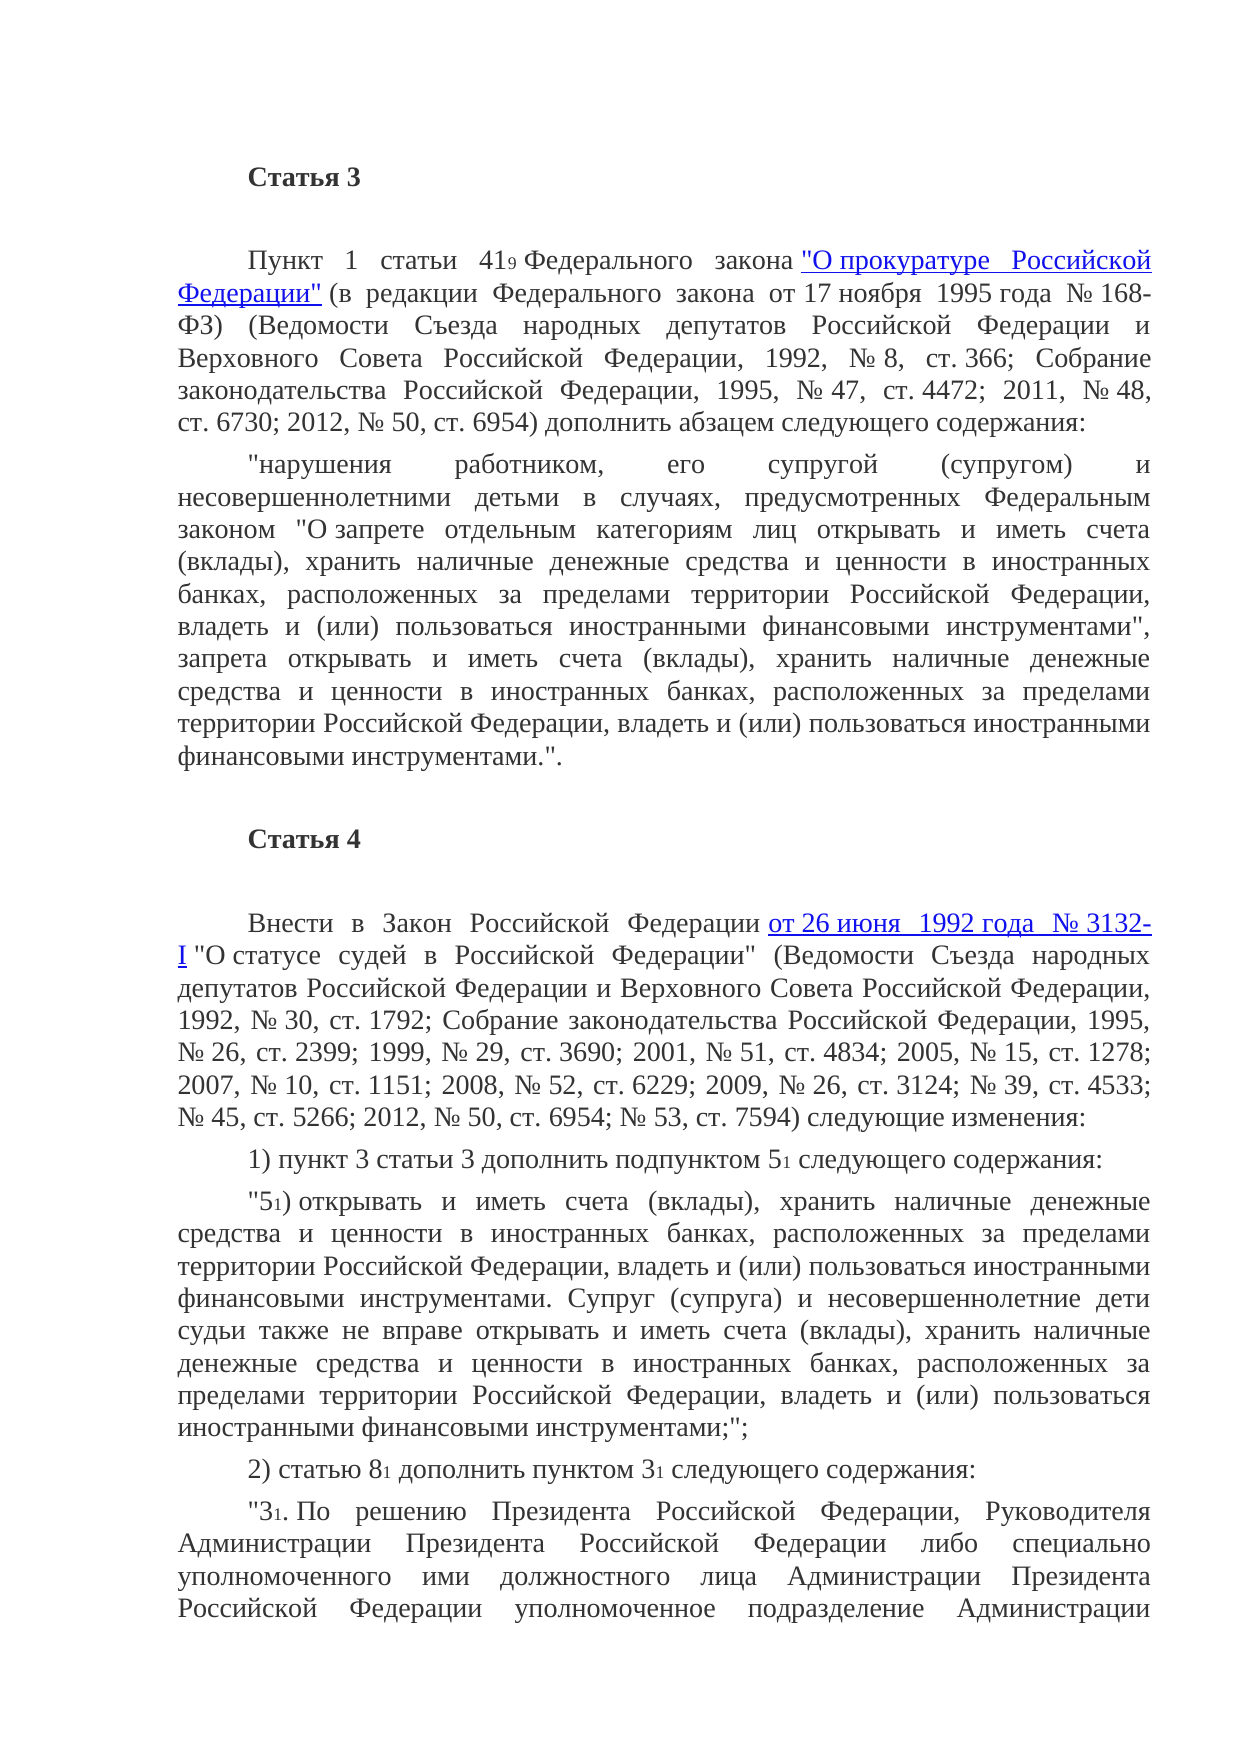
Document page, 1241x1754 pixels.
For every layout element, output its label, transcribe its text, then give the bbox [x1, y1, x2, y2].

text Статья 3 [247, 160, 1152, 192]
text Пункт 1 статьи 419 Федерального закона "О прокуратуре Российской Федерации" (в редакции Федерального закона от 17 ноября 1995 года № 168-ФЗ) (Ведомости Съезда народных депутатов Российской Федерации и Верховного Совета Российской Федерации, 1992, № 8, ст. 366; Собрание законодательства Российской Федерации, 1995, № 47, ст. 4472; 2011, № 48, ст. 6730; 2012, № 50, ст. 6954) дополнить абзацем следующего содержания: [177, 243, 1152, 438]
text "51) открывать и иметь счета (вклады), хранить наличные денежные средства и ценности в иностранных банках, расположенных за пределами территории Российской Федерации, владеть и (или) пользоваться иностранными финансовыми инструментами. Супруг (супруга) и несовершеннолетние дети судьи также не вправе открывать и иметь счета (вклады), хранить наличные денежные средства и ценности в иностранных банках, расположенных за пределами территории Российской Федерации, владеть и (или) пользоваться иностранными финансовыми инструментами;"; [177, 1184, 1152, 1443]
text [177, 1494, 1152, 1624]
text 2) статью 81 дополнить пунктом 31 следующего содержания: [177, 1452, 1152, 1485]
text 1) пункт 3 статьи 3 дополнить подпунктом 51 следующего содержания: [177, 1142, 1152, 1174]
text "нарушения работником, его супругой (супругом) и несовершеннолетними детьми в случаях, предусмотренных Федеральным законом "О запрете отдельным категориям лиц открывать и иметь счета (вклады), хранить наличные денежные средства и ценности в иностранных банках, расположенных за пределами территории Российской Федерации, владеть и (или) пользоваться иностранными финансовыми инструментами", запрета открывать и иметь счета (вклады), хранить наличные денежные средства и ценности в иностранных банках, расположенных за пределами территории Российской Федерации, владеть и (или) пользоваться иностранными финансовыми инструментами.". [177, 447, 1152, 771]
text Статья 4 [247, 822, 1152, 855]
text Внести в Закон Российской Федерации от 26 июня 1992 года № 3132-I "О статусе судей в Российской Федерации" (Ведомости Съезда народных депутатов Российской Федерации и Верховного Совета Российской Федерации, 1992, № 30, ст. 1792; Собрание законодательства Российской Федерации, 1995, № 26, ст. 2399; 1999, № 29, ст. 3690; 2001, № 51, ст. 4834; 2005, № 15, ст. 1278; 2007, № 10, ст. 1151; 2008, № 52, ст. 6229; 2009, № 26, ст. 3124; № 39, ст. 4533; № 45, ст. 5266; 2012, № 50, ст. 6954; № 53, ст. 7594) следующие изменения: [177, 906, 1152, 1133]
